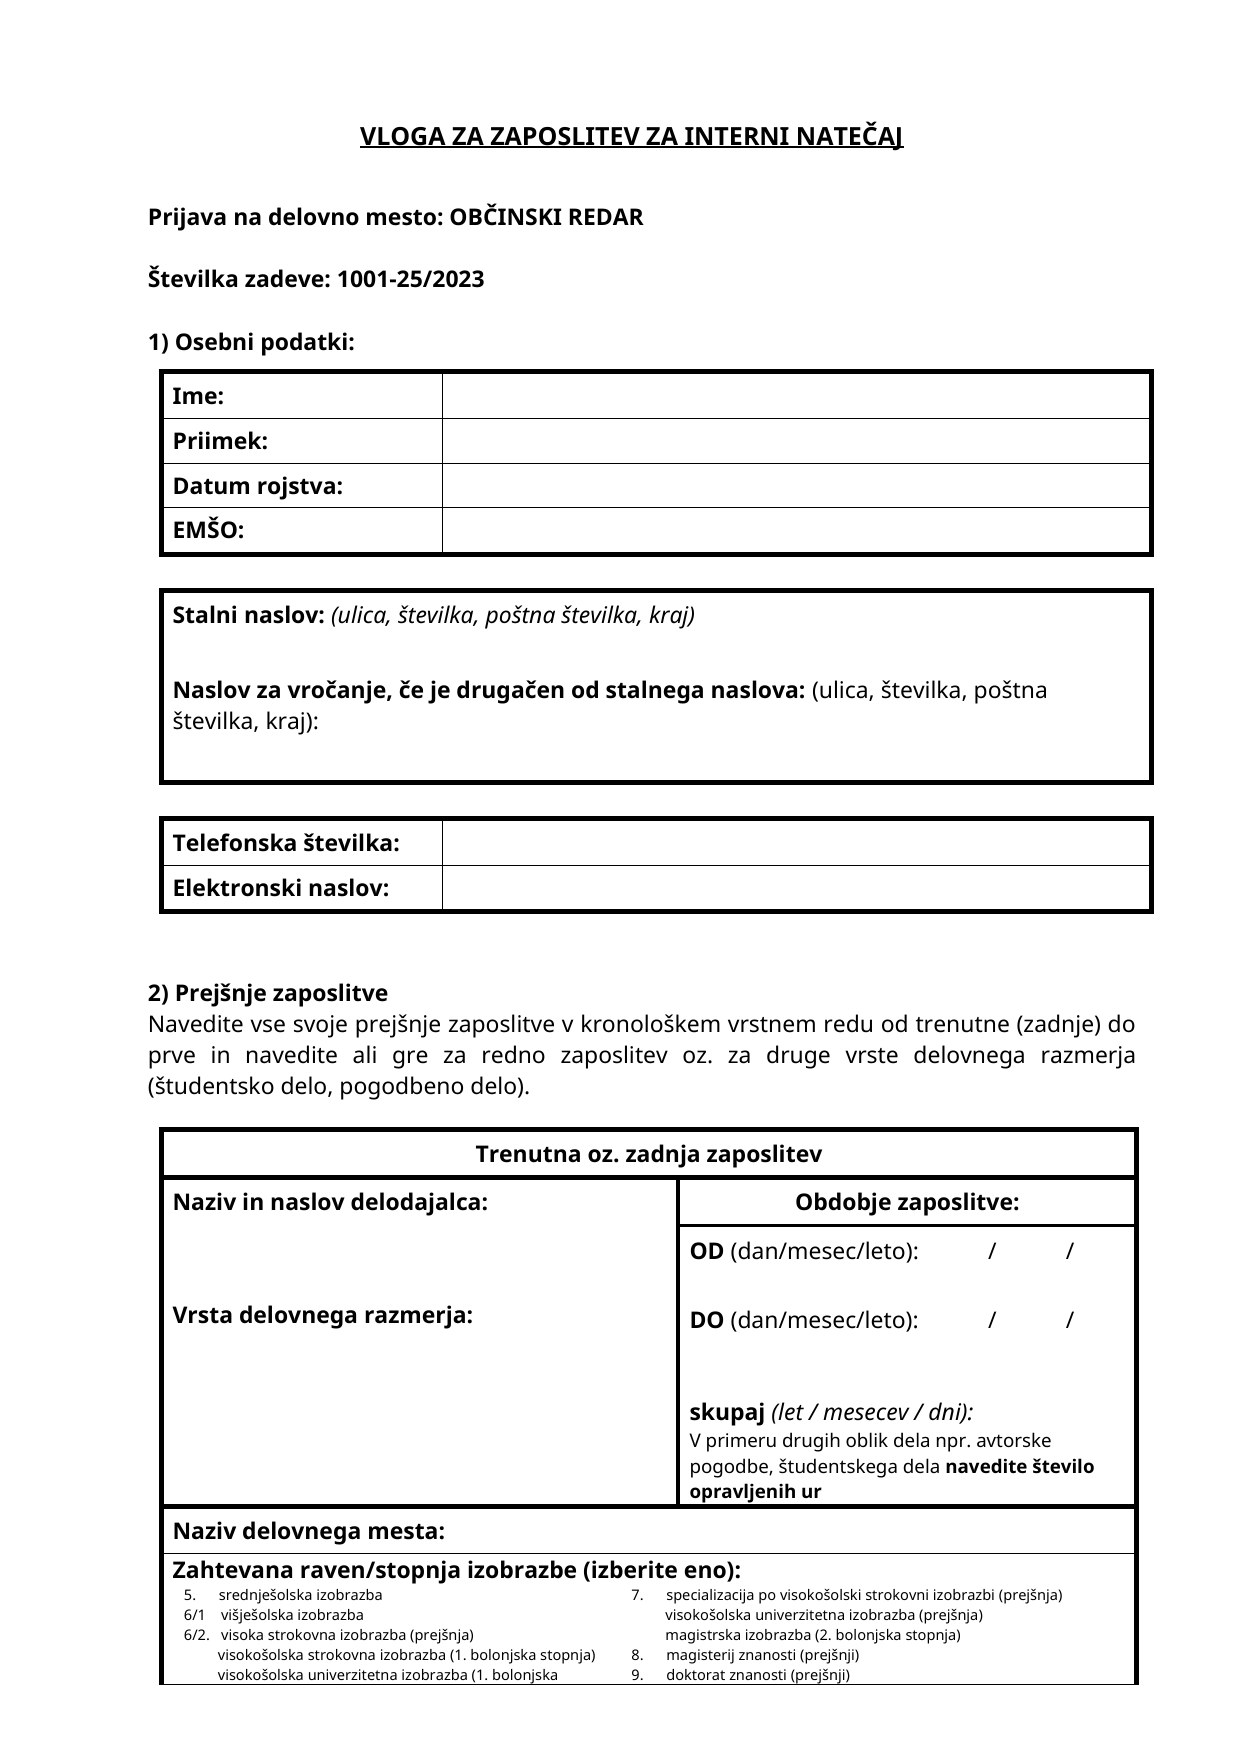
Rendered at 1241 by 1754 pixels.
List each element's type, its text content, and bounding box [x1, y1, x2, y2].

title VLOGA ZA ZAPOSLITEV ZA INTERNI NATEČAJ [148, 118, 1078, 152]
table_cell Elektronski naslov: [164, 866, 442, 909]
table_cell Datum rojstva: [164, 464, 442, 507]
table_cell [164, 1180, 676, 1504]
text 2) Prejšnje zaposlitve [148, 976, 1078, 1008]
text 1) Osebni podatki: [148, 325, 1078, 357]
text Številka zadeve: 1001-25/2023 [148, 263, 1078, 294]
table_header Stalni naslov: (ulica, številka, poštna številka, kraj) Naslov za vročanje, če je drugačen od stalnega naslova: (ulica, številka, poštna številka, kraj): [164, 593, 1149, 780]
table_cell Obdobje zaposlitve: [680, 1180, 1134, 1224]
table_header Ime: [164, 374, 442, 418]
table_cell [443, 464, 1149, 507]
table_header [443, 821, 1149, 864]
table_cell [443, 508, 1149, 552]
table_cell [164, 1554, 1134, 1684]
table_header Trenutna oz. zadnja zaposlitev [164, 1132, 1134, 1175]
table_header Telefonska številka: [164, 821, 442, 864]
table_cell [443, 419, 1149, 462]
text Prijava na delovno mesto: OBČINSKI REDAR [148, 200, 1078, 232]
table_cell EMŠO: [164, 508, 442, 552]
table_header [443, 374, 1149, 418]
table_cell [680, 1227, 1134, 1504]
table_cell Naziv delovnega mesta: [164, 1509, 1134, 1553]
text Navedite vse svoje prejšnje zaposlitve v kronološkem vrstnem redu od trenutne (zadnje) do prve in navedite ali gre za redno zaposlitev oz. za druge vrste delovnega razmerja (študentsko delo, pogodbeno delo). [148, 1008, 1137, 1101]
table_cell Priimek: [164, 419, 442, 462]
table_cell [443, 866, 1149, 909]
